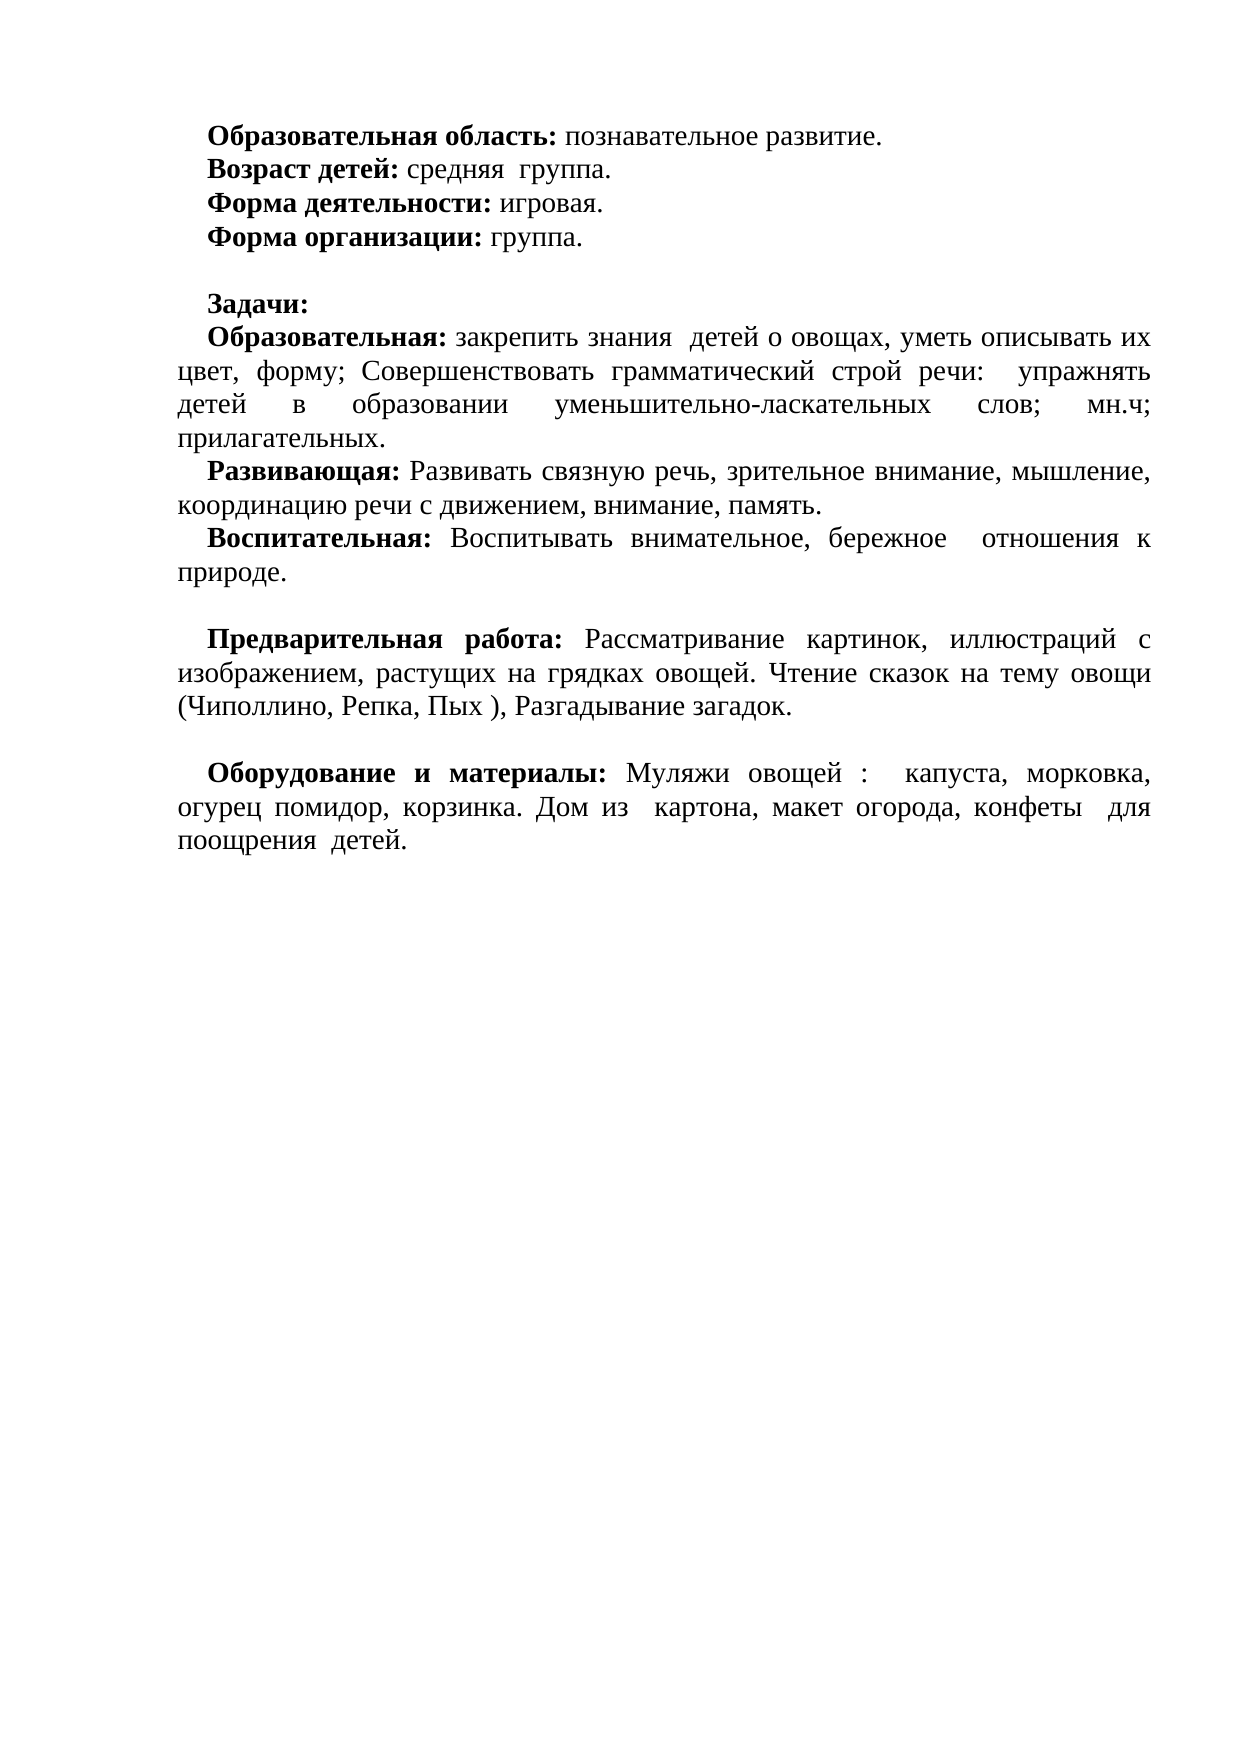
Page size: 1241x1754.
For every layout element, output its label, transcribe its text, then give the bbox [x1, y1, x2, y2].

text Предварительная работа: Рассматривание картинок, иллюстраций с изображением, растущих на грядках овощей. Чтение сказок на тему овощи (Чиполлино, Репка, Пых ), Разгадывание загадок. [177, 621, 1152, 722]
text Форма организации: группа. [177, 219, 1152, 252]
text Образовательная: закрепить знания детей о овощах, уметь описывать их цвет, форму; Совершенствовать грамматический строй речи: упражнять детей в образовании уменьшительно-ласкательных слов; мн.ч; прилагательных. [177, 319, 1152, 453]
text Возраст детей: средняя группа. [177, 152, 1152, 185]
text Форма деятельности: игровая. [177, 185, 1152, 219]
text Образовательная область: познавательное развитие. [177, 118, 1152, 152]
text Развивающая: Развивать связную речь, зрительное внимание, мышление, координацию речи с движением, внимание, память. [177, 453, 1152, 521]
text Воспитательная: Воспитывать внимательное, бережное отношения к природе. [177, 521, 1152, 588]
text Оборудование и материалы: Муляжи овощей : капуста, морковка, огурец помидор, корзинка. Дом из картона, макет огорода, конфеты для поощрения детей. [177, 755, 1152, 856]
text Задачи: [177, 286, 1152, 319]
